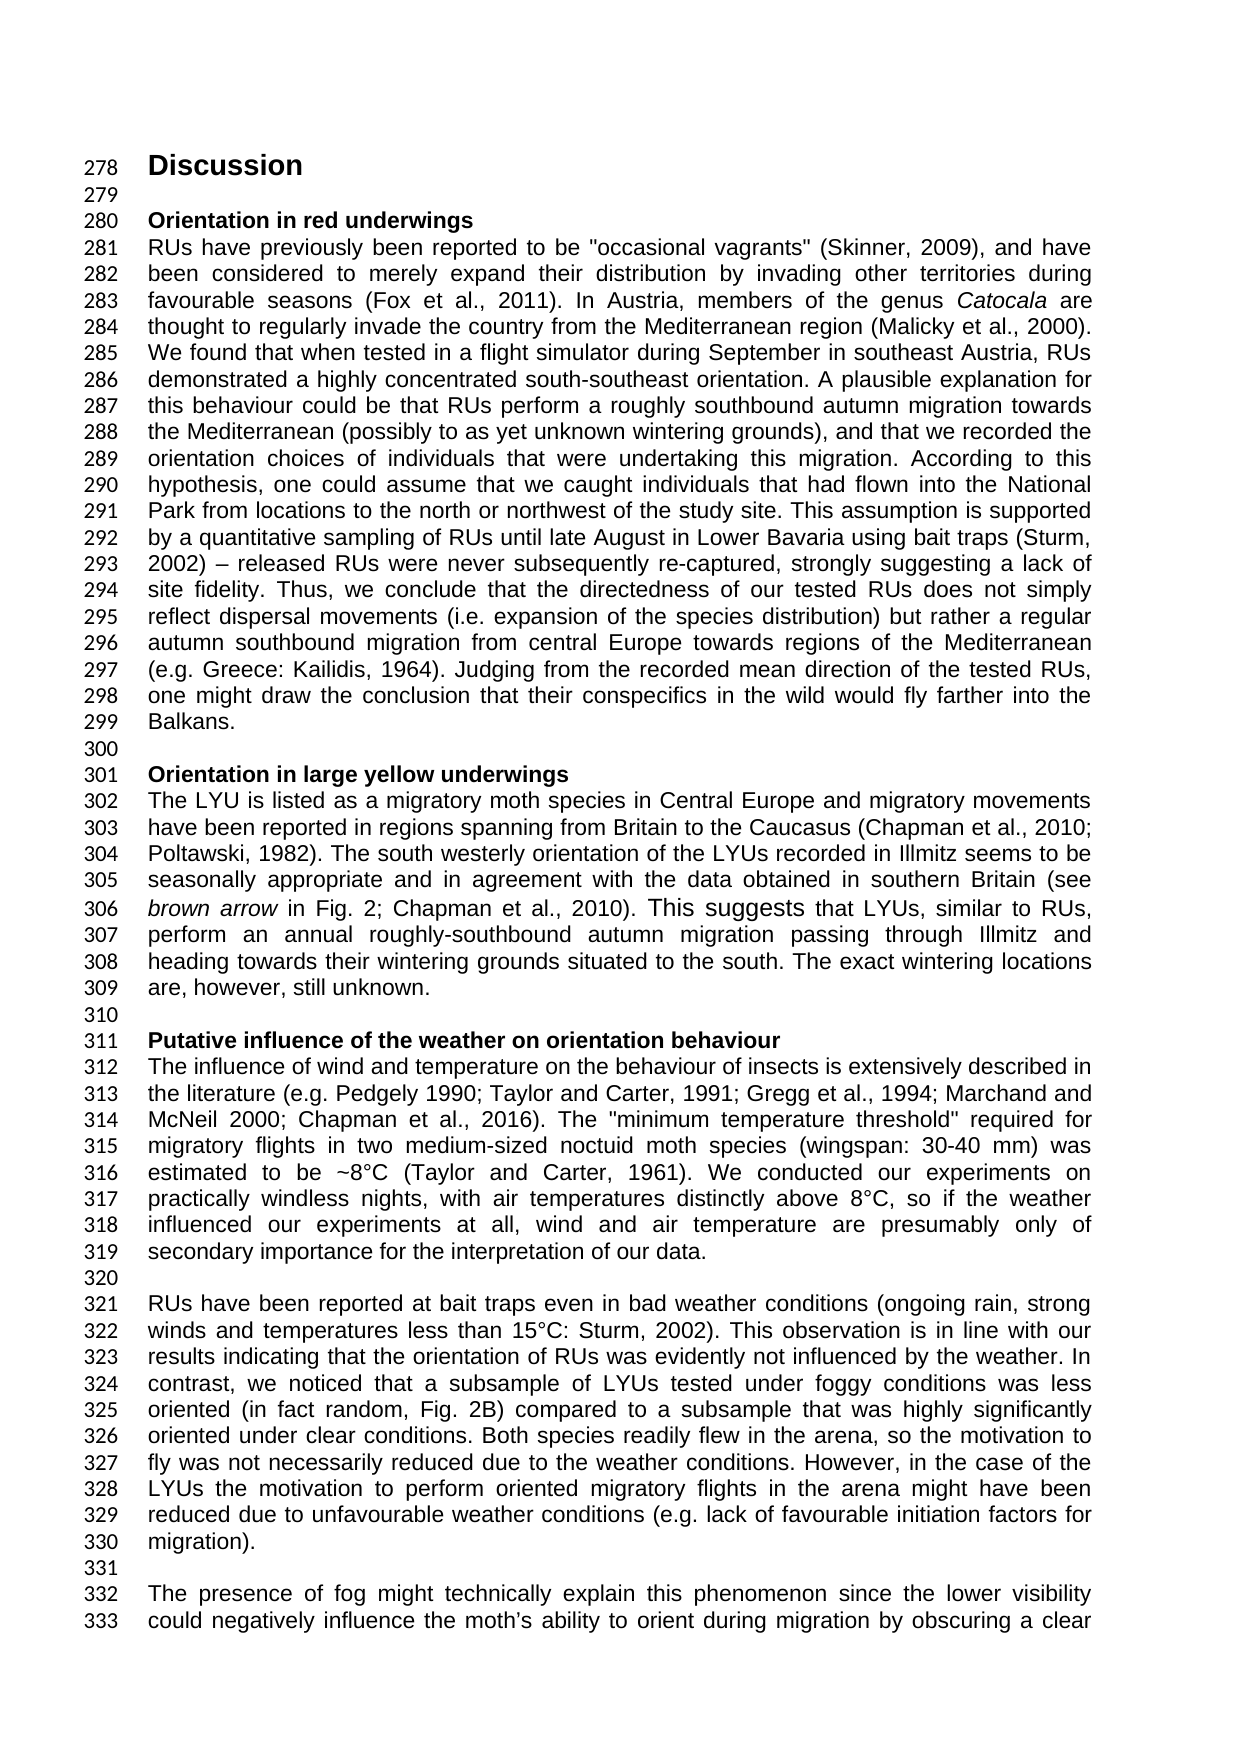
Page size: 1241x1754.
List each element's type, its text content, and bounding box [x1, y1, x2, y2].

text The influence of wind and temperature on the behaviour of insects is extensively described in the literature (e.g. Pedgely 1990; Taylor and Carter, 1991; Gregg et al., 1994; Marchand and McNeil 2000; Chapman et al., 2016). The "minimum temperature threshold" required for migratory flights in two medium-sized noctuid moth species (wingspan: 30-40 mm) was estimated to be ~8°C (Taylor and Carter, 1961). We conducted our experiments on practically windless nights, with air temperatures distinctly above 8°C, so if the weather influenced our experiments at all, wind and air temperature are presumably only of secondary importance for the interpretation of our data. [148, 1053, 1093, 1264]
text Discussion [148, 148, 1093, 181]
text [148, 1580, 1093, 1633]
text RUs have been reported at bait traps even in bad weather conditions (ongoing rain, strong winds and temperatures less than 15°C: Sturm, 2002). This observation is in line with our results indicating that the orientation of RUs was evidently not influenced by the weather. In contrast, we noticed that a subsample of LYUs tested under foggy conditions was less oriented (in fact random, Fig. 2B) compared to a subsample that was highly significantly oriented under clear conditions. Both species readily flew in the arena, so the motivation to fly was not necessarily reduced due to the weather conditions. However, in the case of the LYUs the motivation to perform oriented migratory flights in the arena might have been reduced due to unfavourable weather conditions (e.g. lack of favourable initiation factors for migration). [148, 1290, 1093, 1554]
text The LYU is listed as a migratory moth species in Central Europe and migratory movements have been reported in regions spanning from Britain to the Caucasus (Chapman et al., 2010; Poltawski, 1982). The south westerly orientation of the LYUs recorded in Illmitz seems to be seasonally appropriate and in agreement with the data obtained in southern Britain (see brown arrow in Fig. 2; Chapman et al., 2010). This suggests that LYUs, similar to RUs, perform an annual roughly-southbound autumn migration passing through Illmitz and heading towards their wintering grounds situated to the south. The exact wintering locations are, however, still unknown. [148, 787, 1093, 1001]
text Putative influence of the weather on orientation behaviour [148, 1027, 1093, 1053]
text Orientation in large yellow underwings [148, 761, 1093, 787]
text RUs have previously been reported to be "occasional vagrants" (Skinner, 2009), and have been considered to merely expand their distribution by invading other territories during favourable seasons (Fox et al., 2011). In Austria, members of the genus Catocala are thought to regularly invade the country from the Mediterranean region (Malicky et al., 2000). We found that when tested in a flight simulator during September in southeast Austria, RUs demonstrated a highly concentrated south-southeast orientation. A plausible explanation for this behaviour could be that RUs perform a roughly southbound autumn migration towards the Mediterranean (possibly to as yet unknown wintering grounds), and that we recorded the orientation choices of individuals that were undertaking this migration. According to this hypothesis, one could assume that we caught individuals that had flown into the National Park from locations to the north or northwest of the study site. This assumption is supported by a quantitative sampling of RUs until late August in Lower Bavaria using bait traps (Sturm, 2002) – released RUs were never subsequently re-captured, strongly suggesting a lack of site fidelity. Thus, we conclude that the directedness of our tested RUs does not simply reflect dispersal movements (i.e. expansion of the species distribution) but rather a regular autumn southbound migration from central Europe towards regions of the Mediterranean (e.g. Greece: Kailidis, 1964). Judging from the recorded mean direction of the tested RUs, one might draw the conclusion that their conspecifics in the wild would fly farther into the Balkans. [148, 234, 1093, 734]
text Orientation in red underwings [148, 207, 1093, 234]
